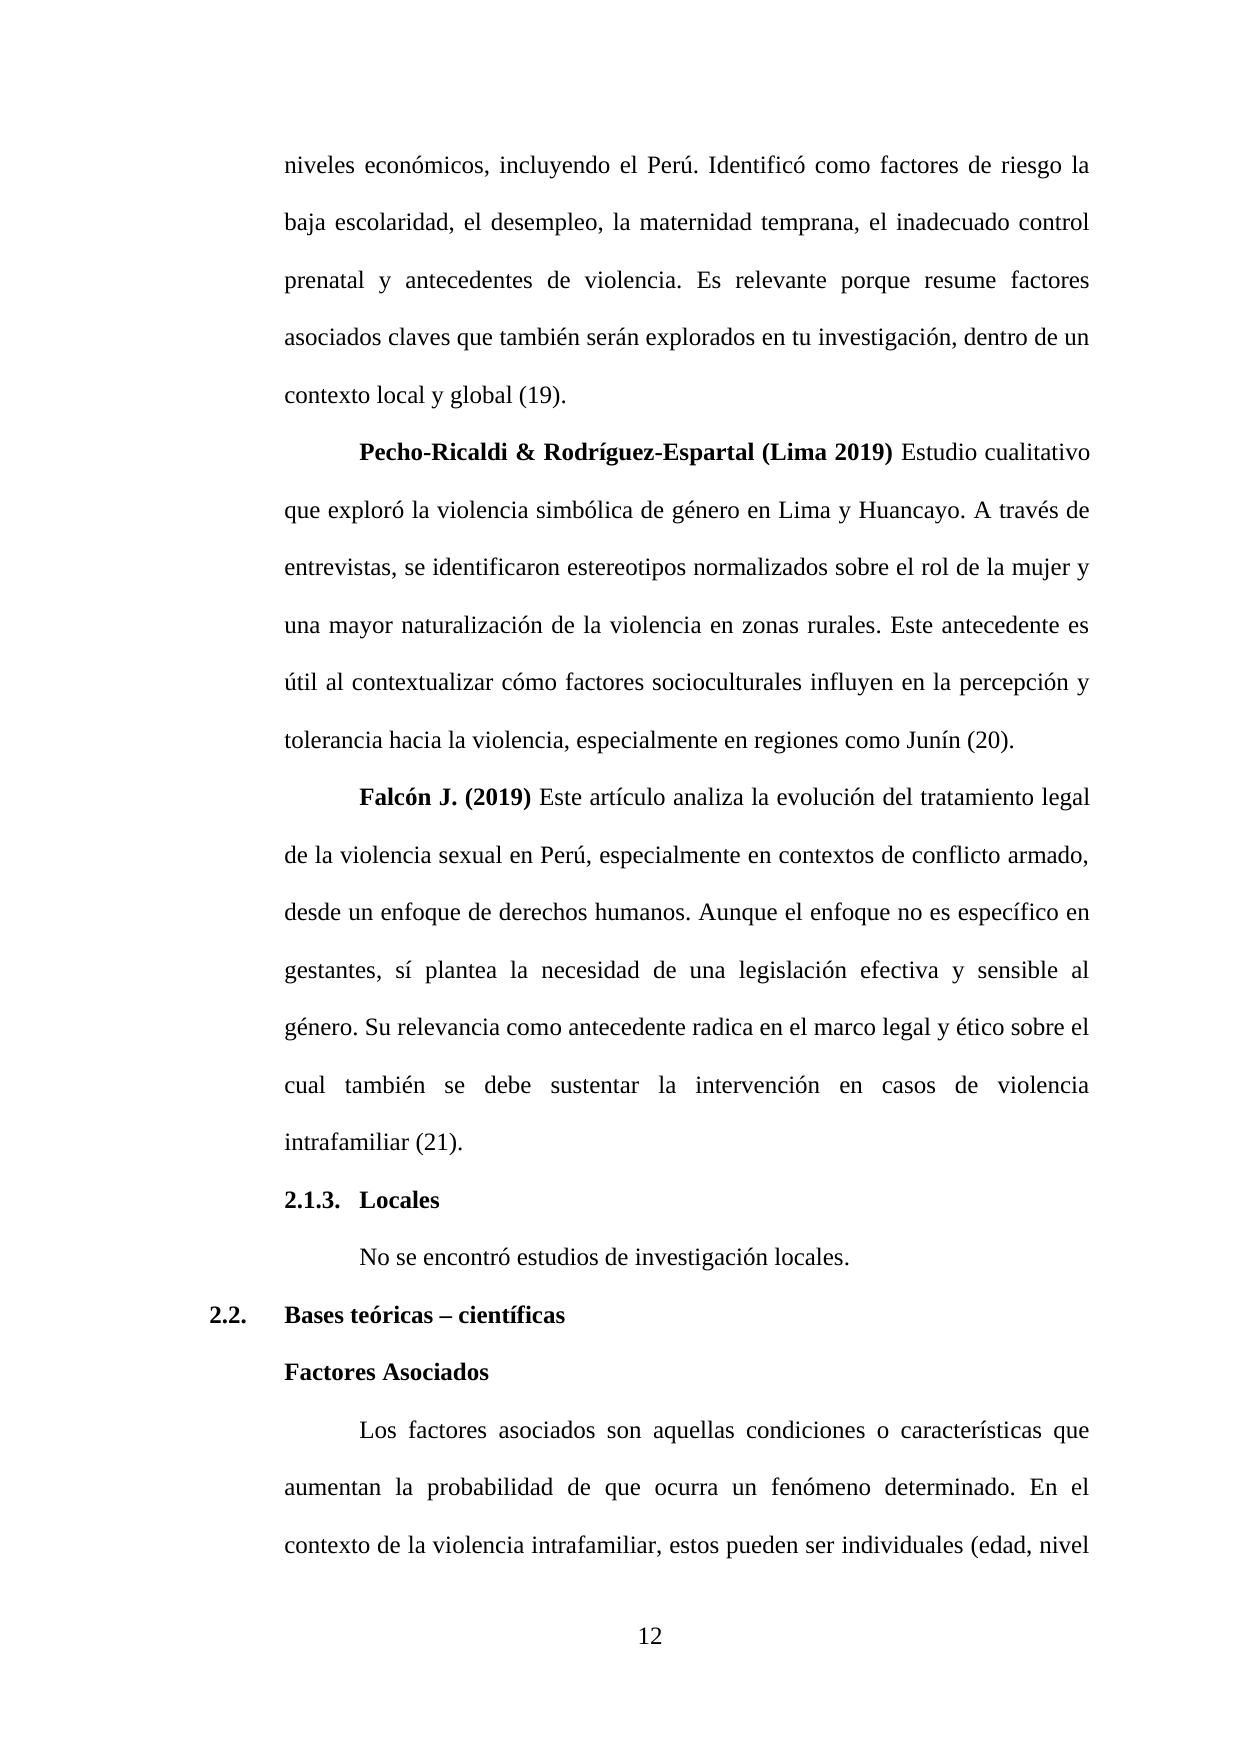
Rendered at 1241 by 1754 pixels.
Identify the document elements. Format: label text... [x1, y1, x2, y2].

text Factores Asociados [209, 1357, 1090, 1386]
text No se encontró estudios de investigación locales. [284, 1242, 1090, 1271]
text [284, 1415, 1090, 1559]
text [284, 150, 1090, 409]
text Falcón J. (2019) Este artículo analiza la evolución del tratamiento legal de la violencia sexual en Perú, especialmente en contextos de conflicto armado, desde un enfoque de derechos humanos. Aunque el enfoque no es específico en gestantes, sí plantea la necesidad de una legislación efectiva y sensible al género. Su relevancia como antecedente radica en el marco legal y ético sobre el cual también se debe sustentar la intervención en casos de violencia intrafamiliar (21). [284, 782, 1090, 1156]
text Pecho-Ricaldi & Rodríguez-Espartal (Lima 2019) Estudio cualitativo que exploró la violencia simbólica de género en Lima y Huancayo. A través de entrevistas, se identificaron estereotipos normalizados sobre el rol de la mujer y una mayor naturalización de la violencia en zonas rurales. Este antecedente es útil al contextualizar cómo factores socioculturales influyen en la percepción y tolerancia hacia la violencia, especialmente en regiones como Junín (20). [284, 437, 1090, 754]
text Bases teóricas – científicas [209, 1300, 1090, 1329]
text Locales [284, 1185, 1090, 1214]
